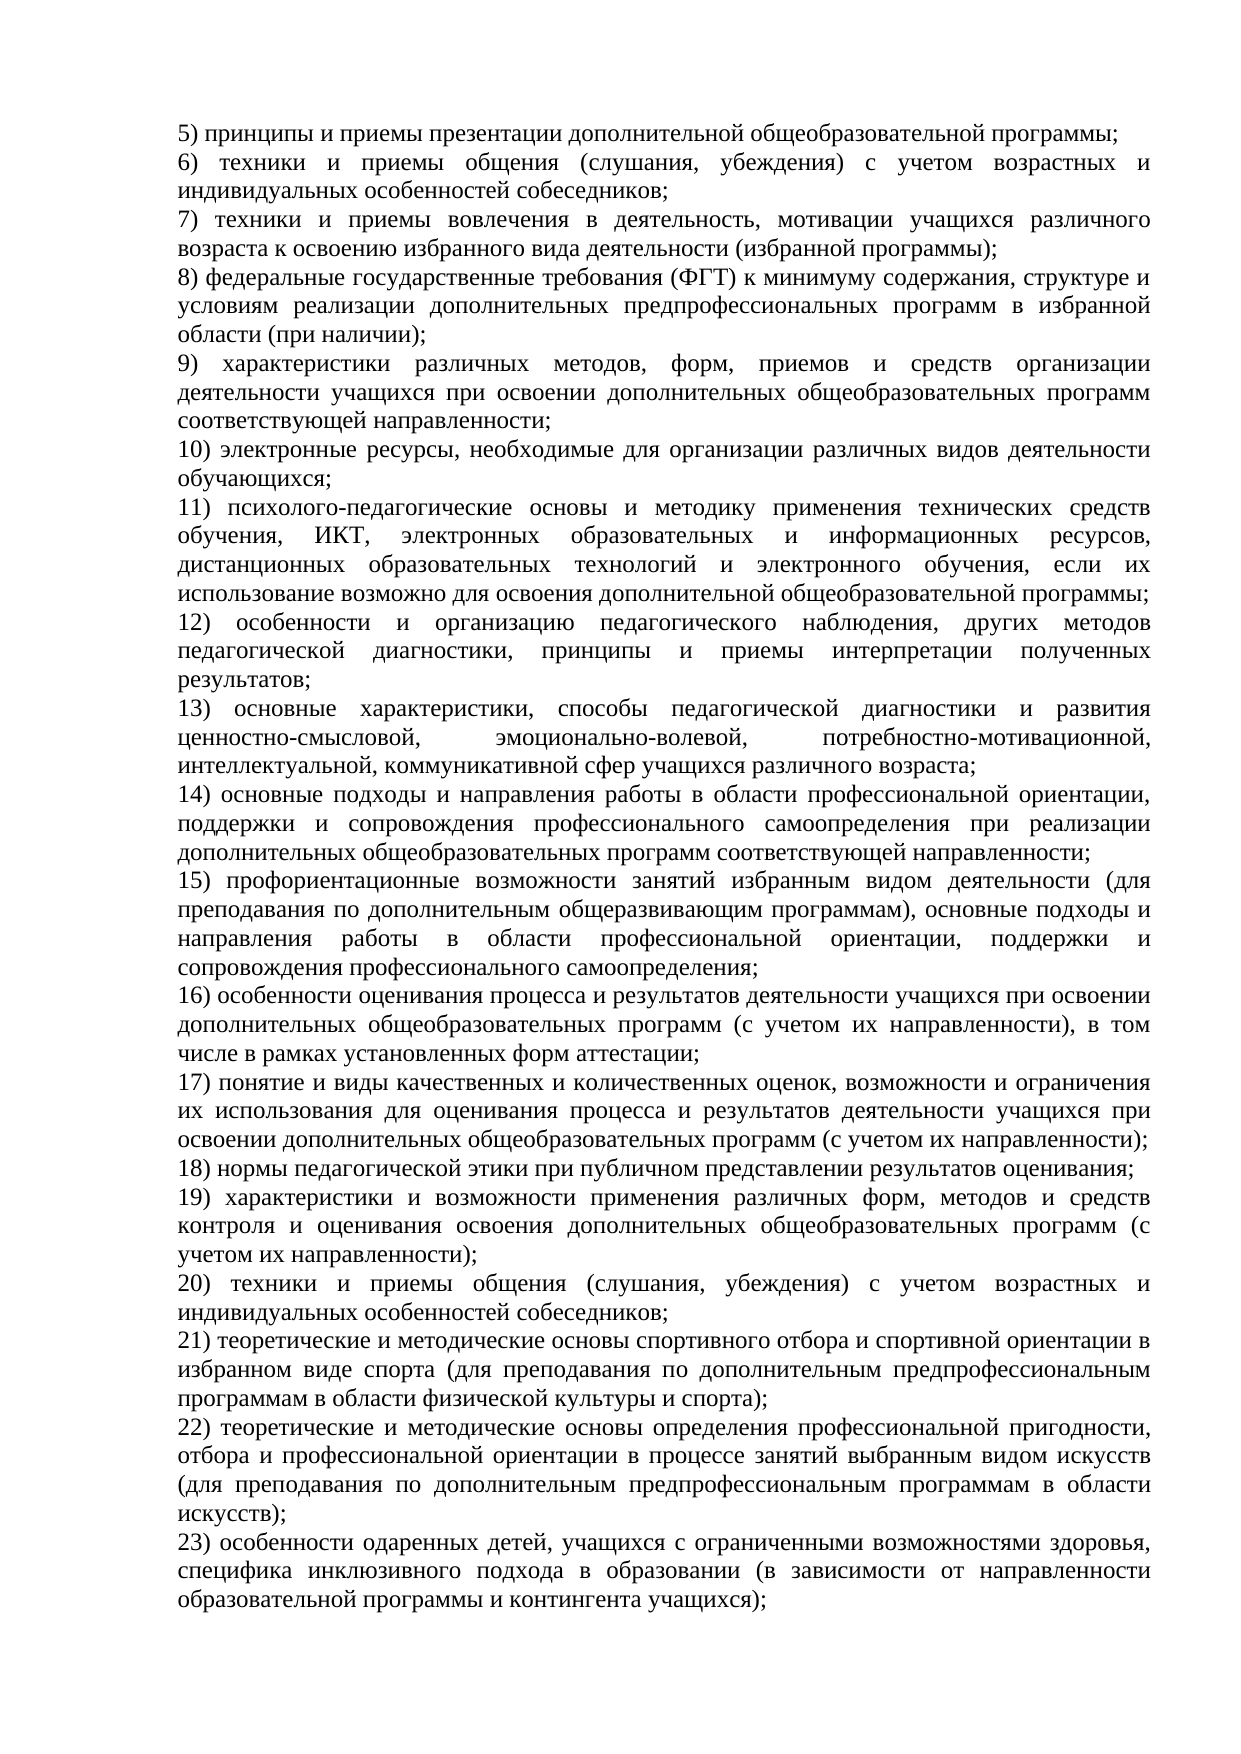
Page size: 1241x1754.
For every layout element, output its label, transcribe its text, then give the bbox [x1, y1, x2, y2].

text 23) особенности одаренных детей, учащихся с ограниченными возможностями здоровья, специфика инклюзивного подхода в образовании (в зависимости от направленности образовательной программы и контингента учащихся); [177, 1527, 1152, 1613]
text 6) техники и приемы общения (слушания, убеждения) с учетом возрастных и индивидуальных особенностей собеседников; [177, 147, 1152, 204]
text 21) теоретические и методические основы спортивного отбора и спортивной ориентации в избранном виде спорта (для преподавания по дополнительным предпрофессиональным программам в области физической культуры и спорта); [177, 1326, 1152, 1412]
text 16) особенности оценивания процесса и результатов деятельности учащихся при освоении дополнительных общеобразовательных программ (с учетом их направленности), в том числе в рамках установленных форм аттестации; [177, 981, 1152, 1067]
text 9) характеристики различных методов, форм, приемов и средств организации деятельности учащихся при освоении дополнительных общеобразовательных программ соответствующей направленности; [177, 348, 1152, 434]
text 17) понятие и виды качественных и количественных оценок, возможности и ограничения их использования для оценивания процесса и результатов деятельности учащихся при освоении дополнительных общеобразовательных программ (с учетом их направленности); [177, 1067, 1152, 1153]
text 14) основные подходы и направления работы в области профессиональной ориентации, поддержки и сопровождения профессионального самоопределения при реализации дополнительных общеобразовательных программ соответствующей направленности; [177, 779, 1152, 866]
text 5) принципы и приемы презентации дополнительной общеобразовательной программы; [177, 118, 1152, 147]
text 20) техники и приемы общения (слушания, убеждения) с учетом возрастных и индивидуальных особенностей собеседников; [177, 1268, 1152, 1326]
text 12) особенности и организацию педагогического наблюдения, других методов педагогической диагностики, принципы и приемы интерпретации полученных результатов; [177, 607, 1152, 693]
text 11) психолого-педагогические основы и методику применения технических средств обучения, ИКТ, электронных образовательных и информационных ресурсов, дистанционных образовательных технологий и электронного обучения, если их использование возможно для освоения дополнительной общеобразовательной программы; [177, 492, 1152, 607]
text 8) федеральные государственные требования (ФГТ) к минимуму содержания, структуре и условиям реализации дополнительных предпрофессиональных программ в избранной области (при наличии); [177, 262, 1152, 348]
text 18) нормы педагогической этики при публичном представлении результатов оценивания; [177, 1153, 1152, 1182]
text 19) характеристики и возможности применения различных форм, методов и средств контроля и оценивания освоения дополнительных общеобразовательных программ (с учетом их направленности); [177, 1182, 1152, 1268]
text 22) теоретические и методические основы определения профессиональной пригодности, отбора и профессиональной ориентации в процессе занятий выбранным видом искусств (для преподавания по дополнительным предпрофессиональным программам в области искусств); [177, 1412, 1152, 1527]
text 10) электронные ресурсы, необходимые для организации различных видов деятельности обучающихся; [177, 434, 1152, 492]
text 13) основные характеристики, способы педагогической диагностики и развития ценностно-смысловой, эмоционально-волевой, потребностно-мотивационной, интеллектуальной, коммуникативной сфер учащихся различного возраста; [177, 693, 1152, 779]
text 7) техники и приемы вовлечения в деятельность, мотивации учащихся различного возраста к освоению избранного вида деятельности (избранной программы); [177, 204, 1152, 262]
text 15) профориентационные возможности занятий избранным видом деятельности (для преподавания по дополнительным общеразвивающим программам), основные подходы и направления работы в области профессиональной ориентации, поддержки и сопровождения профессионального самоопределения; [177, 866, 1152, 981]
